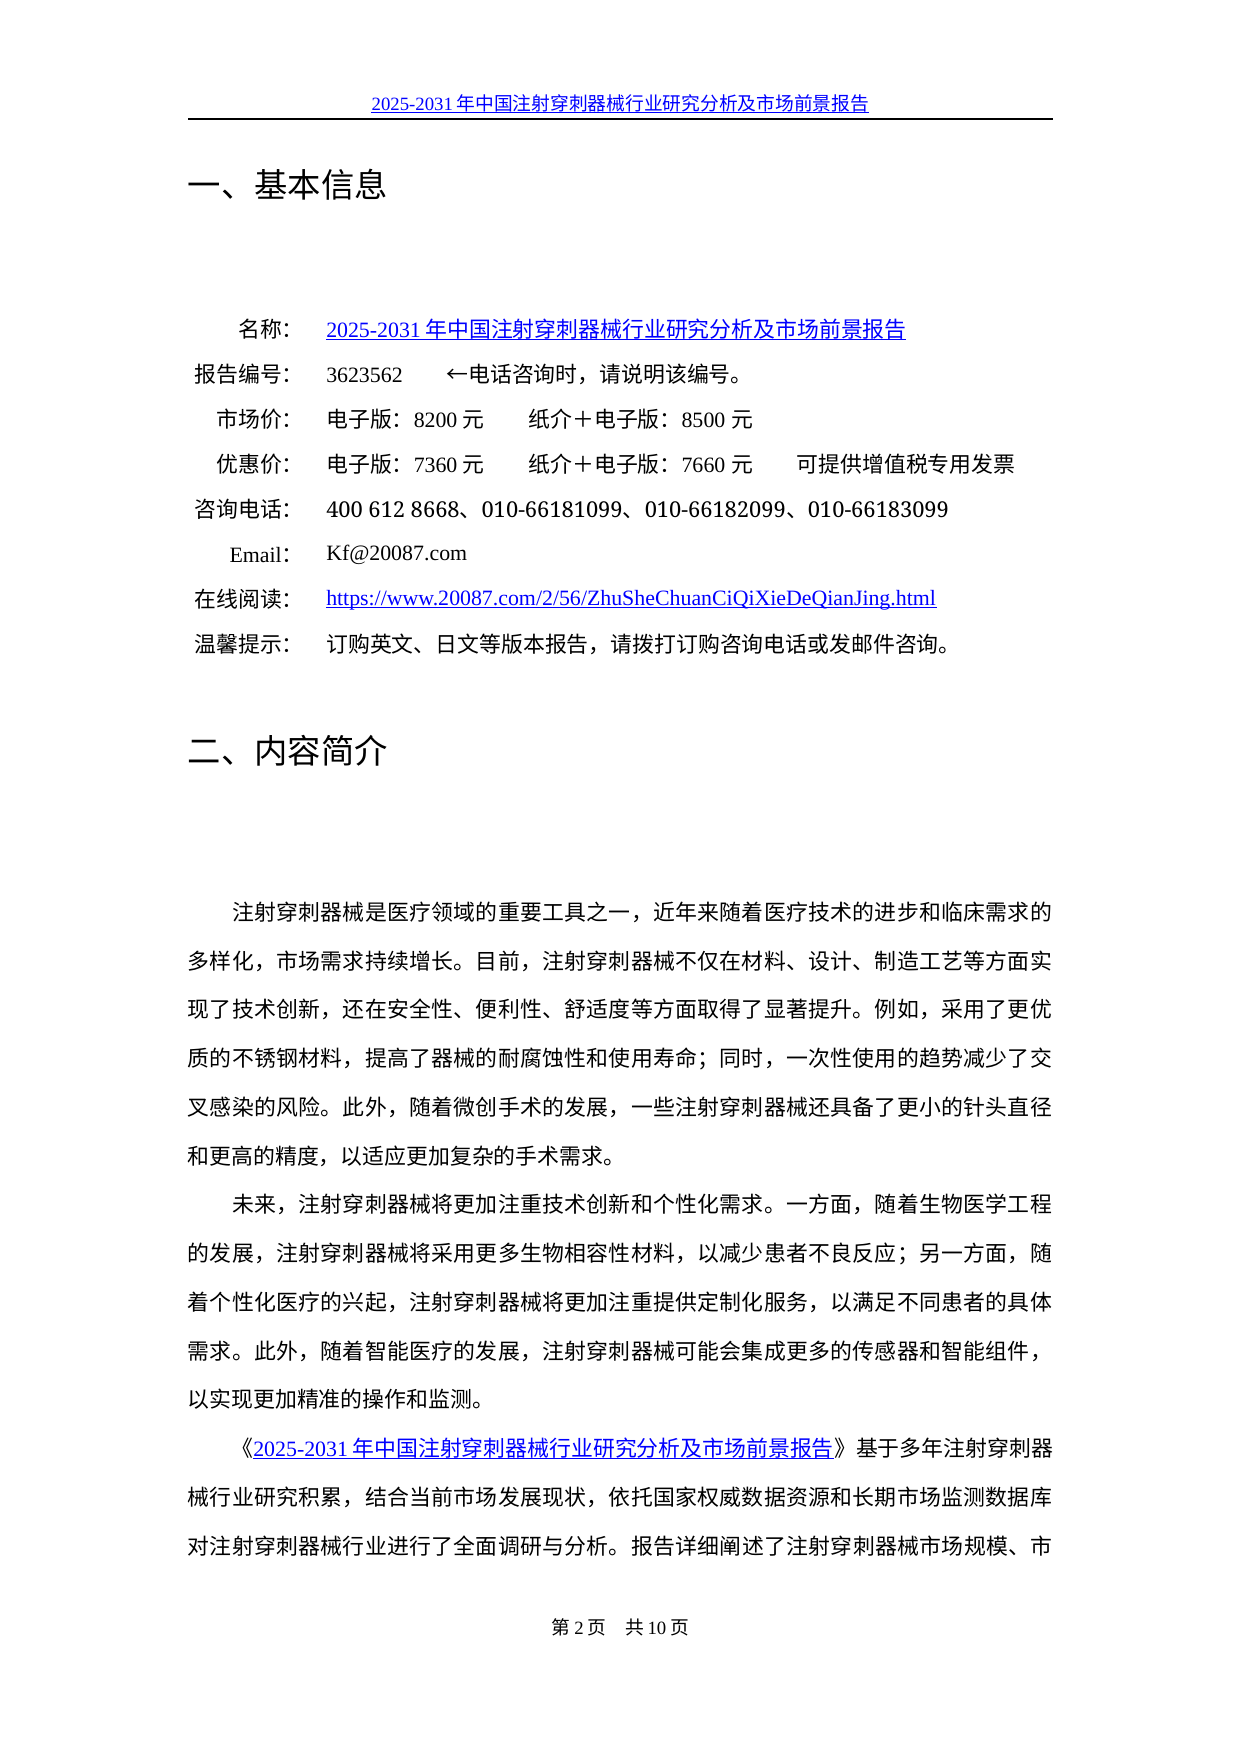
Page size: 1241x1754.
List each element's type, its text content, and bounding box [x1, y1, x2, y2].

table_header 名称： [167, 312, 315, 357]
table_cell 电子版：7360 元 纸介＋电子版：7660 元 可提供增值税专用发票 [315, 447, 1073, 492]
table_cell 市场价： [167, 402, 315, 447]
table_header 2025-2031年中国注射穿刺器械行业研究分析及市场前景报告 [315, 312, 1073, 357]
table_cell Kf@20087.com [315, 537, 1073, 582]
table_cell 优惠价： [167, 447, 315, 492]
table_cell 在线阅读： [167, 582, 315, 627]
table_cell 400 612 8668、010-66181099、010-66182099、010-66183099 [315, 492, 1073, 537]
title 一、基本信息 [187, 150, 1053, 215]
table_cell 咨询电话： [167, 492, 315, 537]
table_cell 3623562 ←电话咨询时，请说明该编号。 [315, 357, 1073, 402]
table_cell Email： [167, 537, 315, 582]
title 二、内容简介 [187, 717, 1053, 782]
table_cell 订购英文、日文等版本报告，请拨打订购咨询电话或发邮件咨询。 [315, 627, 1073, 672]
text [187, 894, 1053, 1561]
table_cell 报告编号： [167, 357, 315, 402]
table_cell 电子版：8200 元 纸介＋电子版：8500 元 [315, 402, 1073, 447]
table_cell 温馨提示： [167, 627, 315, 672]
table_cell [315, 582, 1073, 627]
